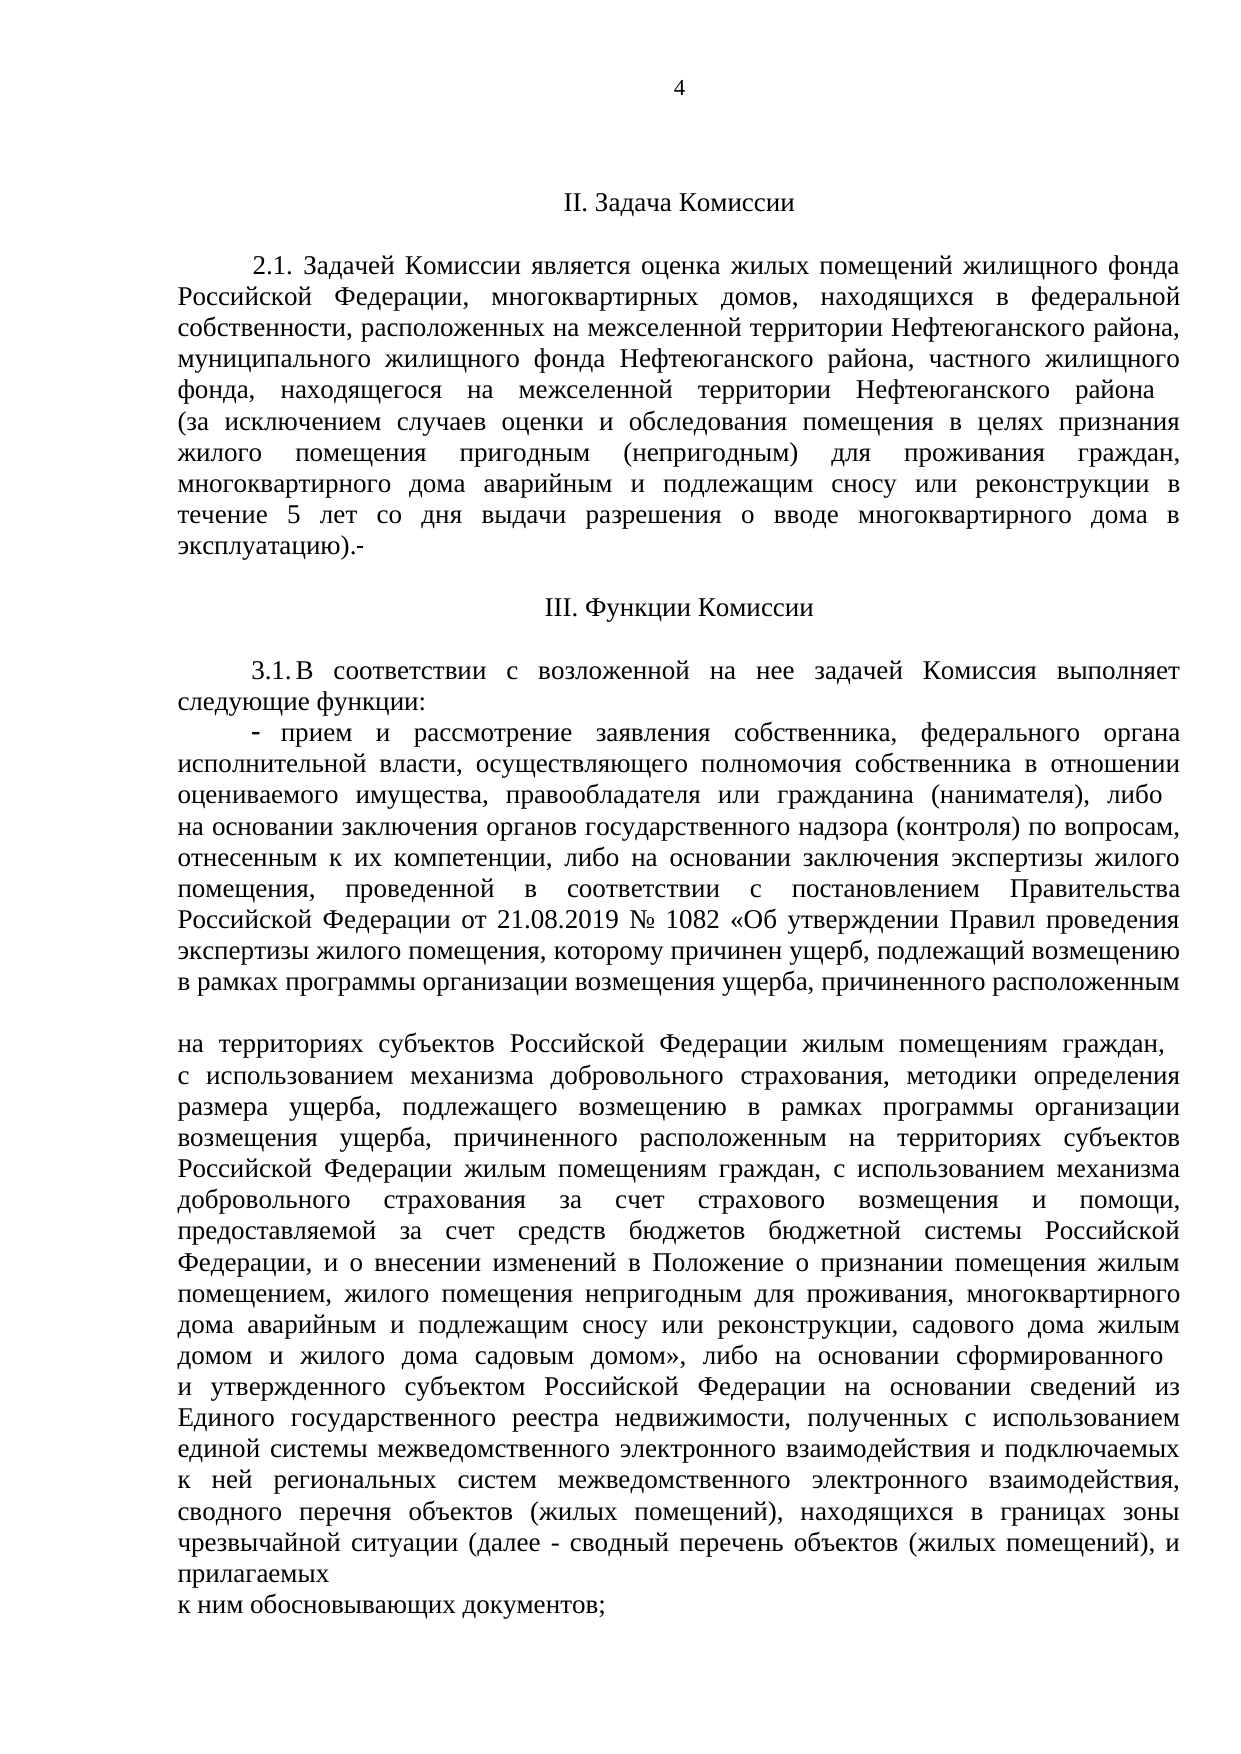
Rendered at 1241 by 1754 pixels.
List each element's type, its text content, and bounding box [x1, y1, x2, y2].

list В соответствии с возложенной на нее задачей Комиссия выполняет следующие функции: [177, 654, 1181, 716]
text II. Задача Комиссии [177, 187, 1181, 218]
text III. Функции Комиссии [177, 591, 1181, 623]
list прием и рассмотрение заявления собственника, федерального органа исполнительной власти, осуществляющего полномочия собственника в отношении оцениваемого имущества, правообладателя или гражданина (нанимателя), либо на основании заключения органов государственного надзора (контроля) по вопросам, отнесенным к их компетенции, либо на основании заключения экспертизы жилого помещения, проведенной в соответствии с постановлением Правительства Российской Федерации от 21.08.2019 № 1082 «Об утверждении Правил проведения экспертизы жилого помещения, которому причинен ущерб, подлежащий возмещению в рамках программы организации возмещения ущерба, причиненного расположенным на территориях субъектов Российской Федерации жилым помещениям граждан, с использованием механизма добровольного страхования, методики определения размера ущерба, подлежащего возмещению в рамках программы организации возмещения ущерба, причиненного расположенным на территориях субъектов Российской Федерации жилым помещениям граждан, с использованием механизма добровольного страхования за счет страхового возмещения и помощи, предоставляемой за счет средств бюджетов бюджетной системы Российской Федерации, и о внесении изменений в Положение о признании помещения жилым помещением, жилого помещения непригодным для проживания, многоквартирного дома аварийным и подлежащим сносу или реконструкции, садового дома жилым домом и жилого дома садовым домом», либо на основании сформированного и утвержденного субъектом Российской Федерации на основании сведений из Единого государственного реестра недвижимости, полученных с использованием единой системы межведомственного электронного взаимодействия и подключаемых к ней региональных систем межведомственного электронного взаимодействия, сводного перечня объектов (жилых помещений), находящихся в границах зоны чрезвычайной ситуации (далее - сводный перечень объектов (жилых помещений), и прилагаемых к ним обосновывающих документов; [177, 716, 1181, 1619]
text 2.1. Задачей Комиссии является оценка жилых помещений жилищного фонда Российской Федерации, многоквартирных домов, находящихся в федеральной собственности, расположенных на межселенной территории Нефтеюганского района, муниципального жилищного фонда Нефтеюганского района, частного жилищного фонда, находящегося на межселенной территории Нефтеюганского района (за исключением случаев оценки и обследования помещения в целях признания жилого помещения пригодным (непригодным) для проживания граждан, многоквартирного дома аварийным и подлежащим сносу или реконструкции в течение 5 лет со дня выдачи разрешения о вводе многоквартирного дома в эксплуатацию). [177, 249, 1181, 560]
